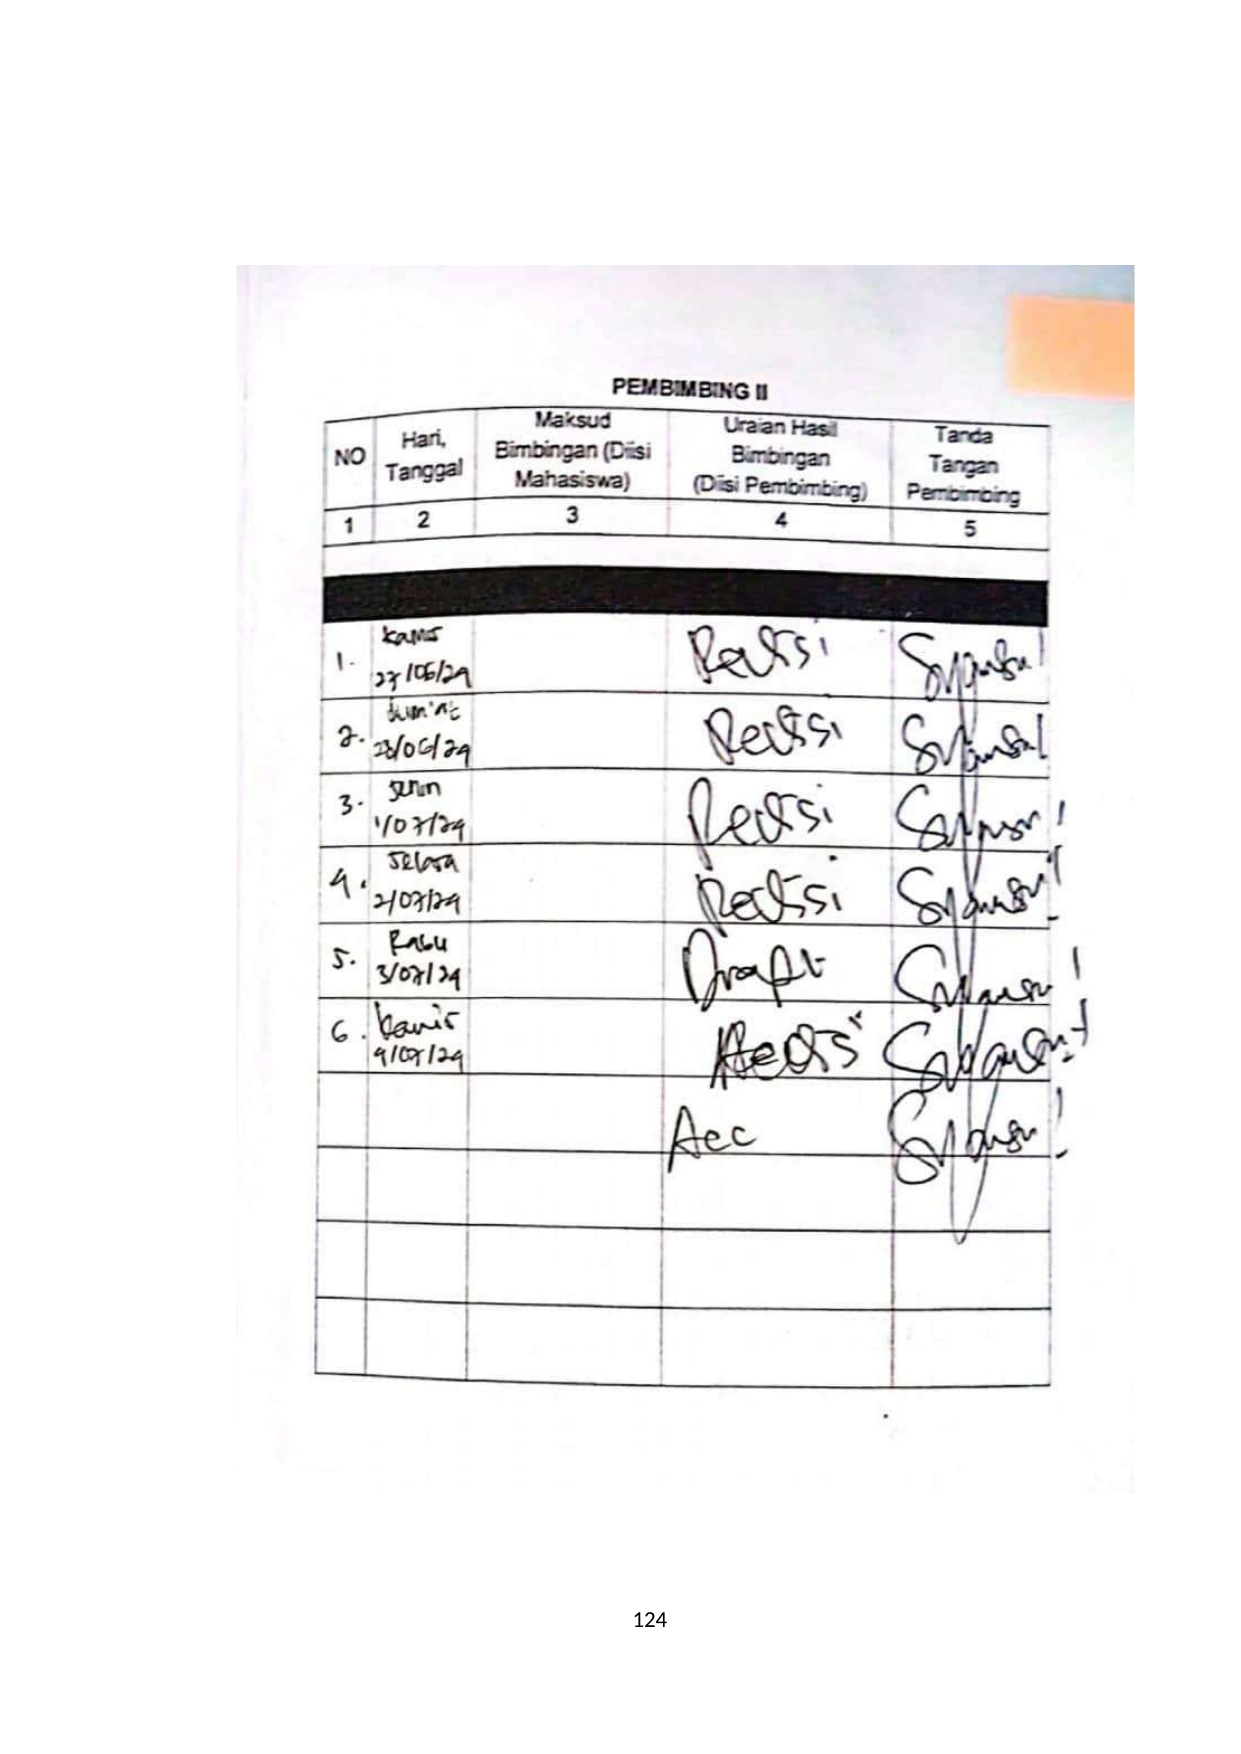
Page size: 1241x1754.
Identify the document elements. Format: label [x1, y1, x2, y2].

picture [236, 265, 1135, 1493]
